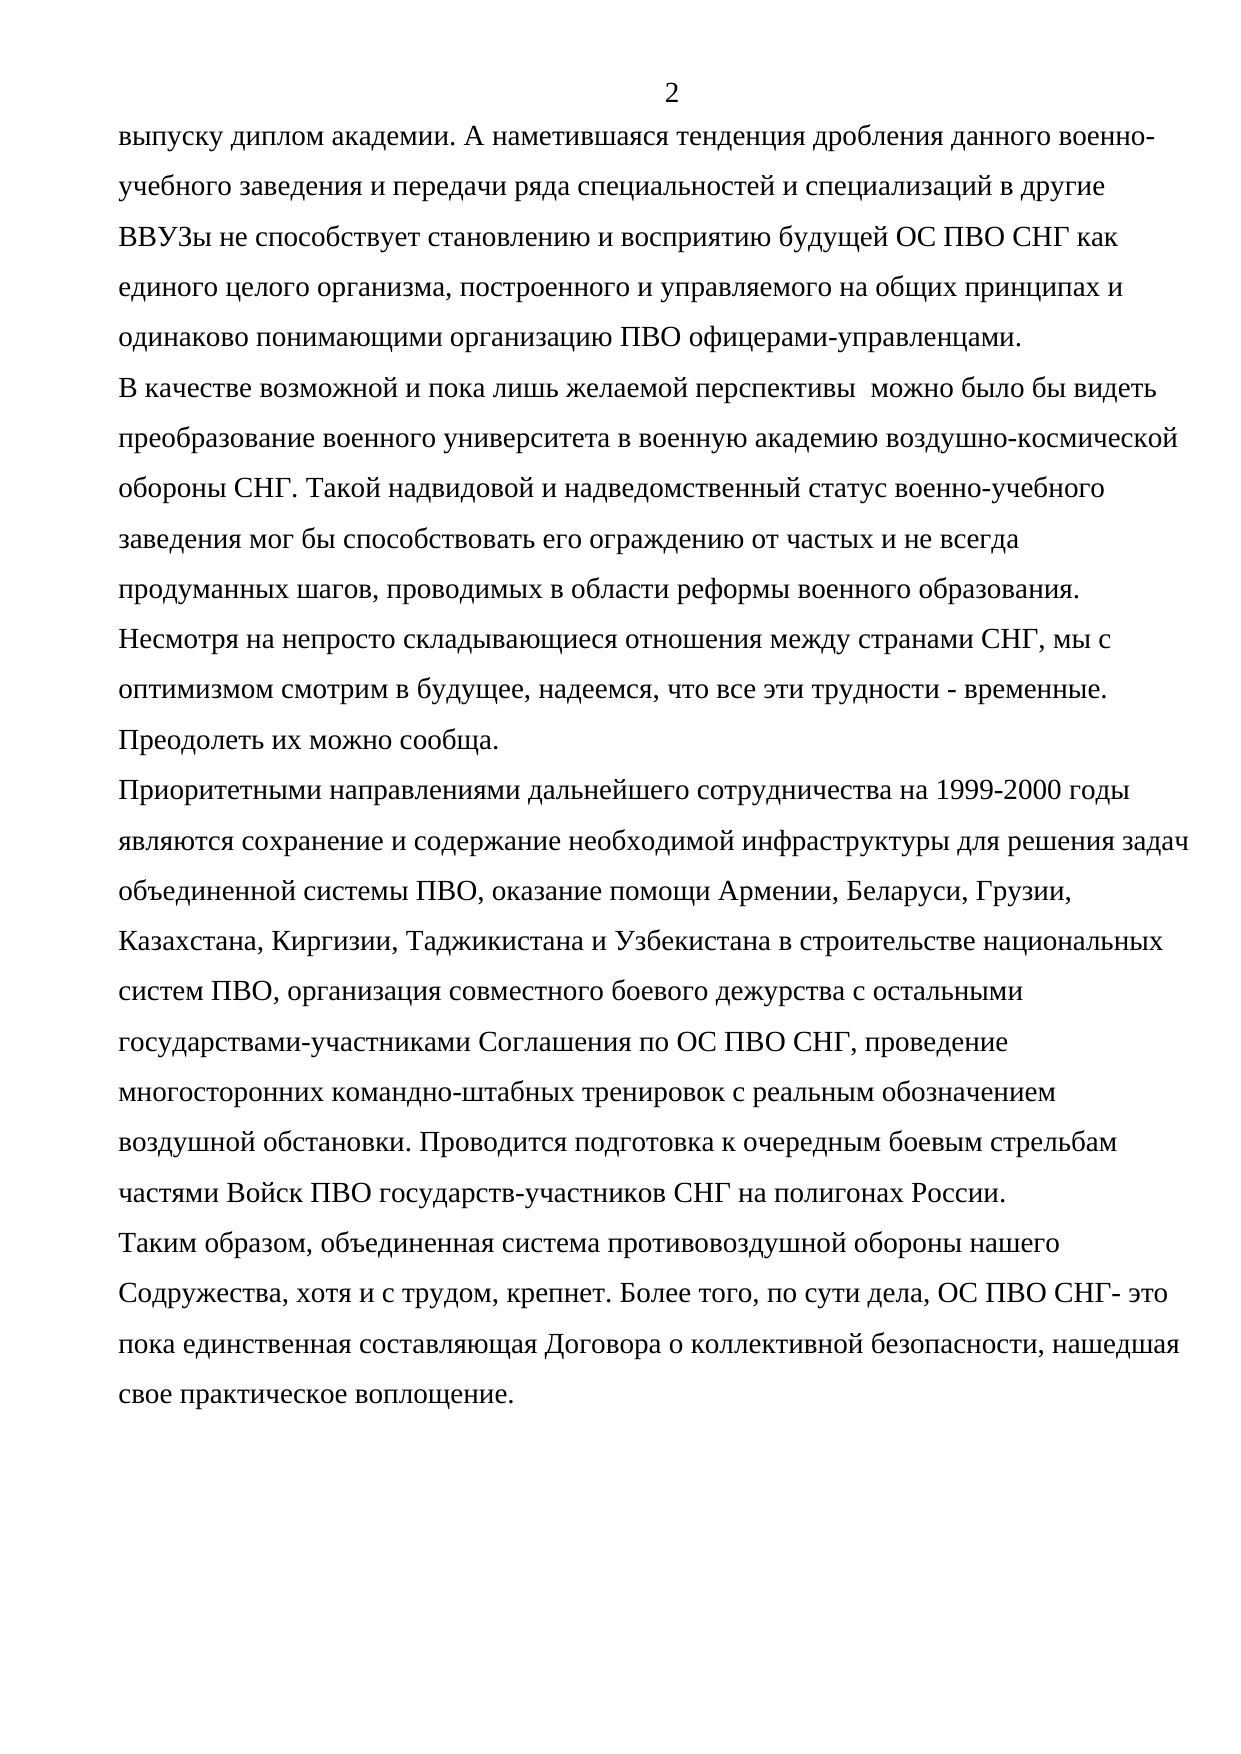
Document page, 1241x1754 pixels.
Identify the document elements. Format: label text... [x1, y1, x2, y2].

text Несмотря на непросто складывающиеся отношения между странами СНГ, мы с оптимизмом смотрим в будущее, надеемся, что все эти трудности - временные. Преодолеть их можно сообща. [118, 621, 1191, 756]
text Приоритетными направлениями дальнейшего сотрудничества на 1999-2000 годы являются сохранение и содержание необходимой инфраструктуры для решения задач объединенной системы ПВО, оказание помощи Армении, Беларуси, Грузии, Казахстана, Киргизии, Таджикистана и Узбекистана в строительстве национальных систем ПВО, организация совместного боевого дежурства с остальными государствами-участниками Соглашения по ОС ПВО СНГ, проведение многосторонних командно-штабных тренировок с реальным обозначением воздушной обстановки. Проводится подготовка к очередным боевым стрельбам частями Войск ПВО государств-участников СНГ на полигонах России. [118, 772, 1191, 1208]
text В качестве возможной и пока лишь желаемой перспективы можно было бы видеть преобразование военного университета в военную академию воздушно-космической обороны СНГ. Такой надвидовой и надведомственный статус военно-учебного заведения мог бы способствовать его ограждению от частых и не всегда продуманных шагов, проводимых в области реформы военного образования. [118, 370, 1191, 604]
text Таким образом, объединенная система противовоздушной обороны нашего Содружества, хотя и с трудом, крепнет. Более того, по сути дела, ОС ПВО СНГ- это пока единственная составляющая Договора о коллективной безопасности, нашедшая свое практическое воплощение. [118, 1225, 1191, 1409]
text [118, 118, 1191, 353]
